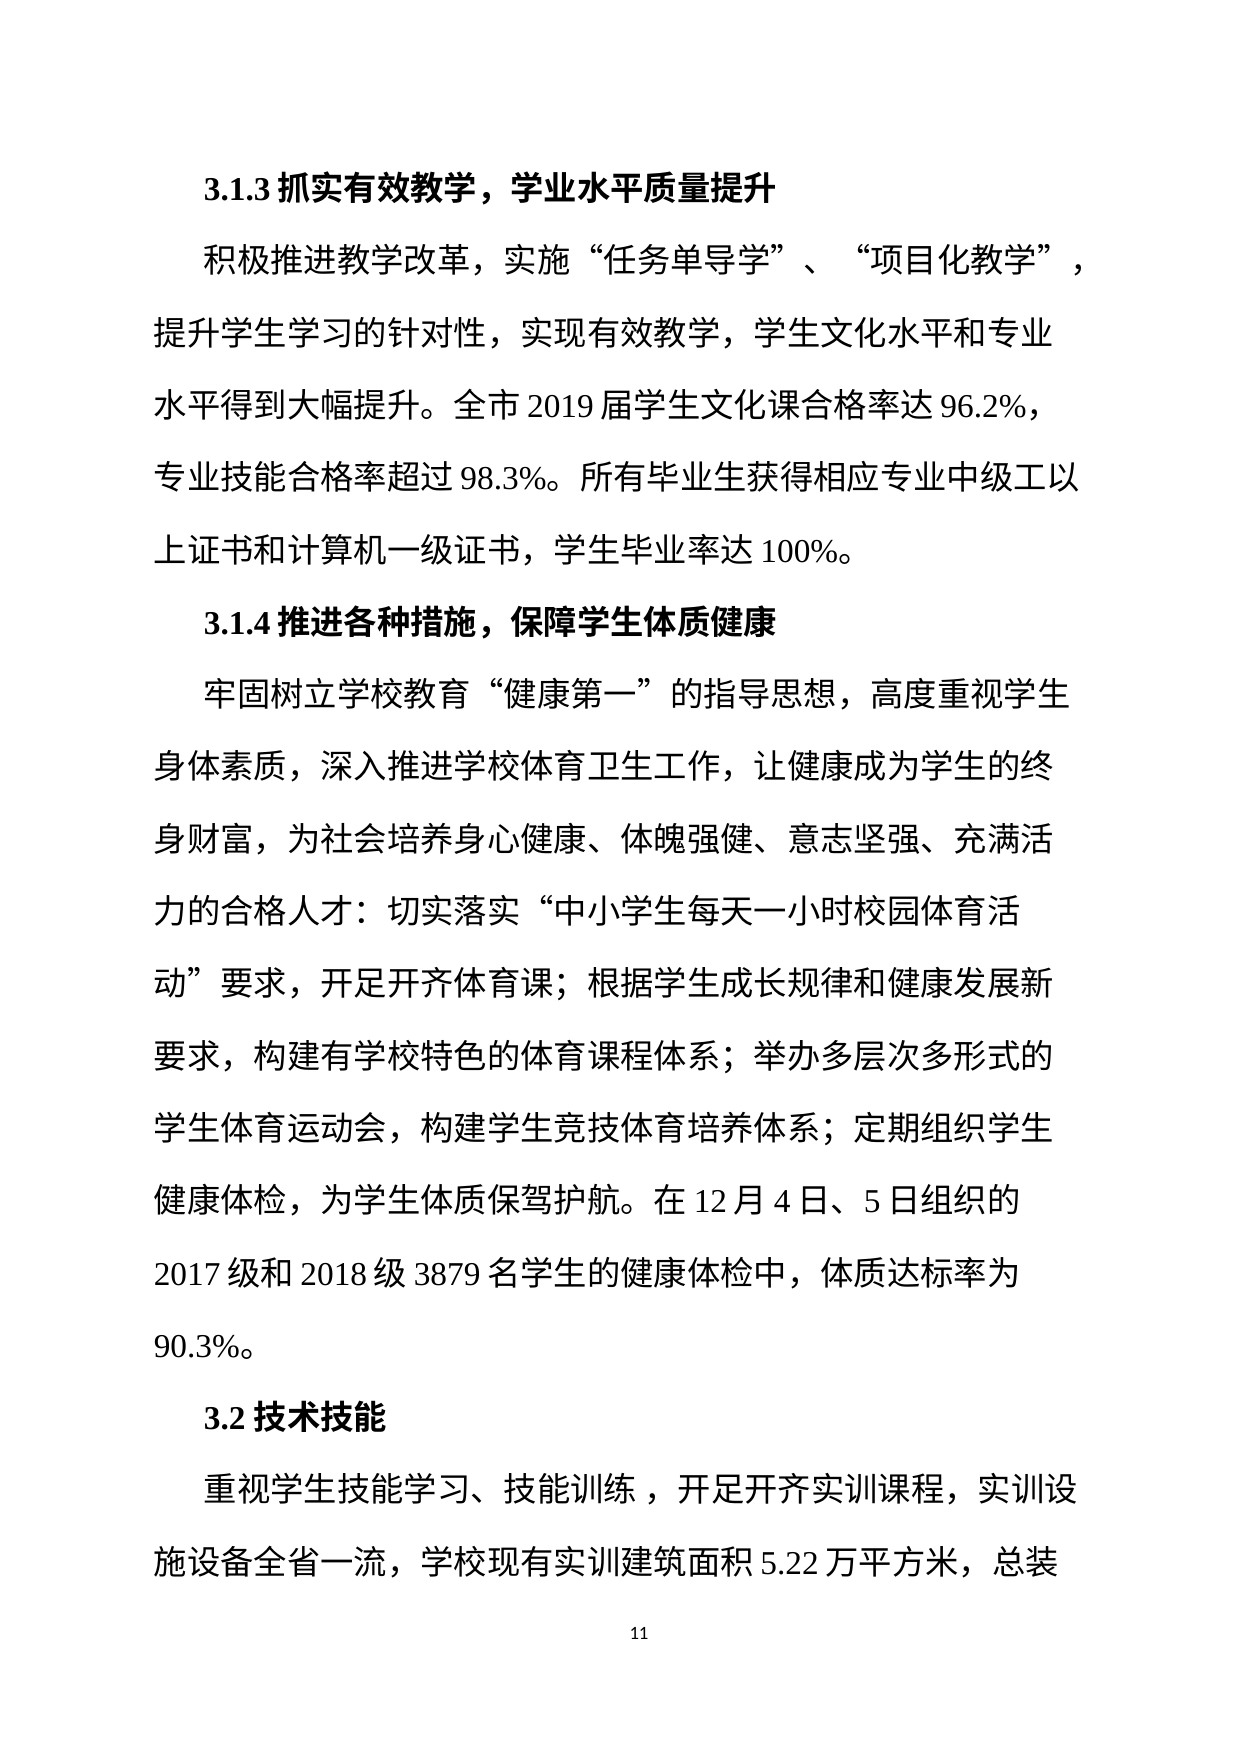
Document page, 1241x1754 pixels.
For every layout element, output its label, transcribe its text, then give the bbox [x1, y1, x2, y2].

text 牢固树立学校教育“健康第一”的指导思想，高度重视学生身体素质，深入推进学校体育卫生工作，让健康成为学生的终身财富，为社会培养身心健康、体魄强健、意志坚强、充满活力的合格人才：切实落实“中小学生每天一小时校园体育活动”要求，开足开齐体育课；根据学生成长规律和健康发展新要求，构建有学校特色的体育课程体系；举办多层次多形式的学生体育运动会，构建学生竞技体育培养体系；定期组织学生健康体检，为学生体质保驾护航。在12月4日、5日组织的2017级和2018级3879名学生的健康体检中，体质达标率为90.3%。 [153, 668, 1087, 1367]
text 3.1.4推进各种措施，保障学生体质健康 [153, 596, 1087, 644]
text 3.1.3抓实有效教学，学业水平质量提升 [153, 162, 1087, 210]
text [153, 1463, 1087, 1584]
text 积极推进教学改革，实施“任务单导学”、“项目化教学”，提升学生学习的针对性，实现有效教学，学生文化水平和专业水平得到大幅提升。全市2019届学生文化课合格率达96.2%，专业技能合格率超过98.3%。所有毕业生获得相应专业中级工以上证书和计算机一级证书，学生毕业率达100%。 [153, 234, 1087, 572]
text 3.2 技术技能 [153, 1391, 1087, 1439]
